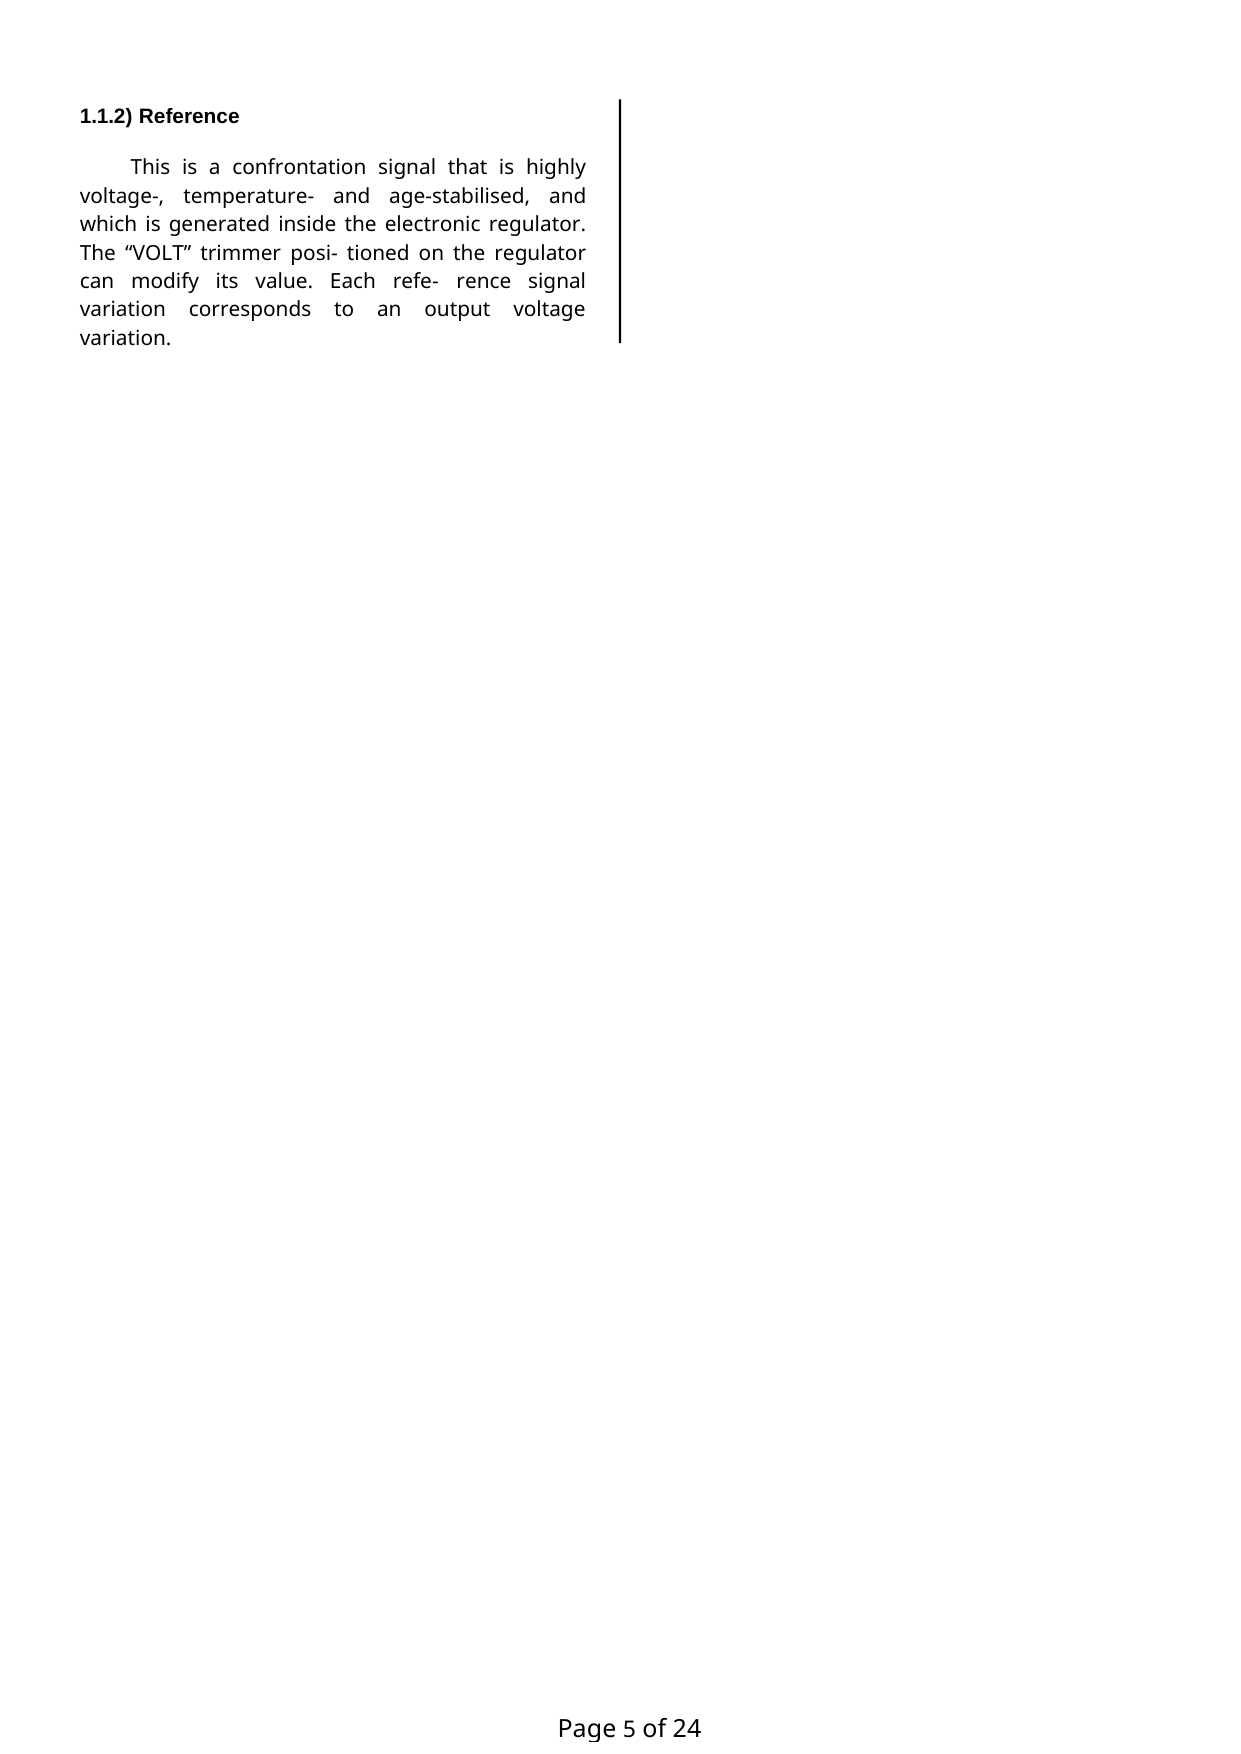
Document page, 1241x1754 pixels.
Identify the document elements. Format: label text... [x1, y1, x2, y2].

subtitle Reference [79, 104, 603, 128]
text This is a confrontation signal that is highly voltage-, temperature- and age-stabilised, and which is generated inside the electronic regulator. The “VOLT” trimmer posi- tioned on the regulator can modify its value. Each refe- rence signal variation corresponds to an output voltage variation. [79, 152, 586, 351]
